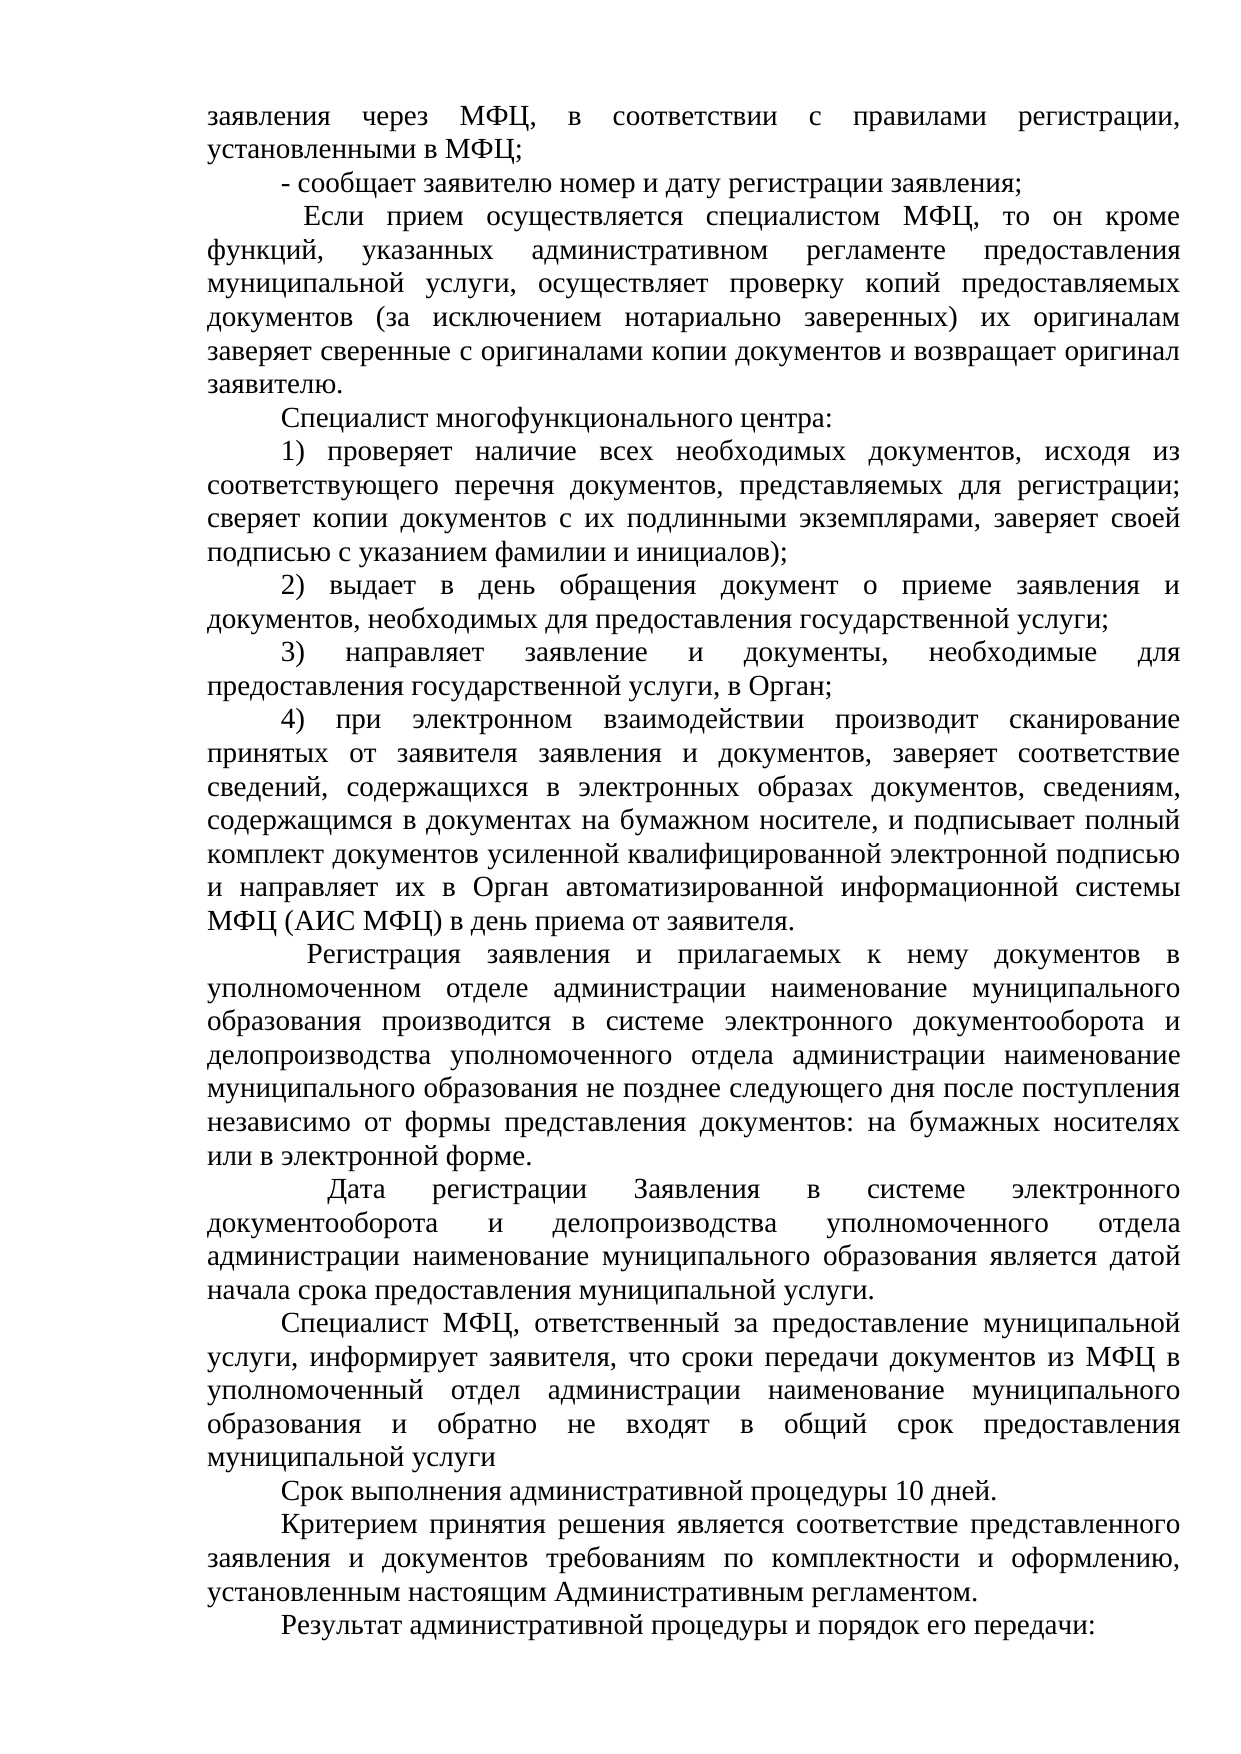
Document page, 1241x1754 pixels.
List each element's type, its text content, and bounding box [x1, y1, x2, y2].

text 1) проверяет наличие всех необходимых документов, исходя из соответствующего перечня документов, представляемых для регистрации; сверяет копии документов с их подлинными экземплярами, заверяет своей подписью с указанием фамилии и инициалов); [207, 433, 1181, 567]
text Срок выполнения административной процедуры 10 дней. [207, 1473, 1181, 1507]
text - сообщает заявителю номер и дату регистрации заявления; [207, 165, 1181, 198]
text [207, 98, 1181, 165]
text 4) при электронном взаимодействии производит сканирование принятых от заявителя заявления и документов, заверяет соответствие сведений, содержащихся в электронных образах документов, сведениям, содержащимся в документах на бумажном носителе, и подписывает полный комплект документов усиленной квалифицированной электронной подписью и направляет их в Орган автоматизированной информационной системы МФЦ (АИС МФЦ) в день приема от заявителя. [207, 702, 1181, 936]
text Критерием принятия решения является соответствие представленного заявления и документов требованиям по комплектности и оформлению, установленным настоящим Административным регламентом. [207, 1507, 1181, 1607]
text Регистрация заявления и прилагаемых к нему документов в уполномоченном отделе администрации наименование муниципального образования производится в системе электронного документооборота и делопроизводства уполномоченного отдела администрации наименование муниципального образования не позднее следующего дня после поступления независимо от формы представления документов: на бумажных носителях или в электронной форме. [207, 936, 1181, 1171]
text 2) выдает в день обращения документ о приеме заявления и документов, необходимых для предоставления государственной услуги; [207, 567, 1181, 634]
text Если прием осуществляется специалистом МФЦ, то он кроме функций, указанных административном регламенте предоставления муниципальной услуги, осуществляет проверку копий предоставляемых документов (за исключением нотариально заверенных) их оригиналам заверяет сверенные с оригиналами копии документов и возвращает оригинал заявителю. [207, 198, 1181, 400]
text 3) направляет заявление и документы, необходимые для предоставления государственной услуги, в Орган; [207, 634, 1181, 702]
text Результат административной процедуры и порядок его передачи: [207, 1607, 1181, 1641]
text Специалист МФЦ, ответственный за предоставление муниципальной услуги, информирует заявителя, что сроки передачи документов из МФЦ в уполномоченный отдел администрации наименование муниципального образования и обратно не входят в общий срок предоставления муниципальной услуги [207, 1305, 1181, 1473]
text Дата регистрации Заявления в системе электронного документооборота и делопроизводства уполномоченного отдела администрации наименование муниципального образования является датой начала срока предоставления муниципальной услуги. [207, 1171, 1181, 1305]
text Специалист многофункционального центра: [207, 400, 1181, 433]
